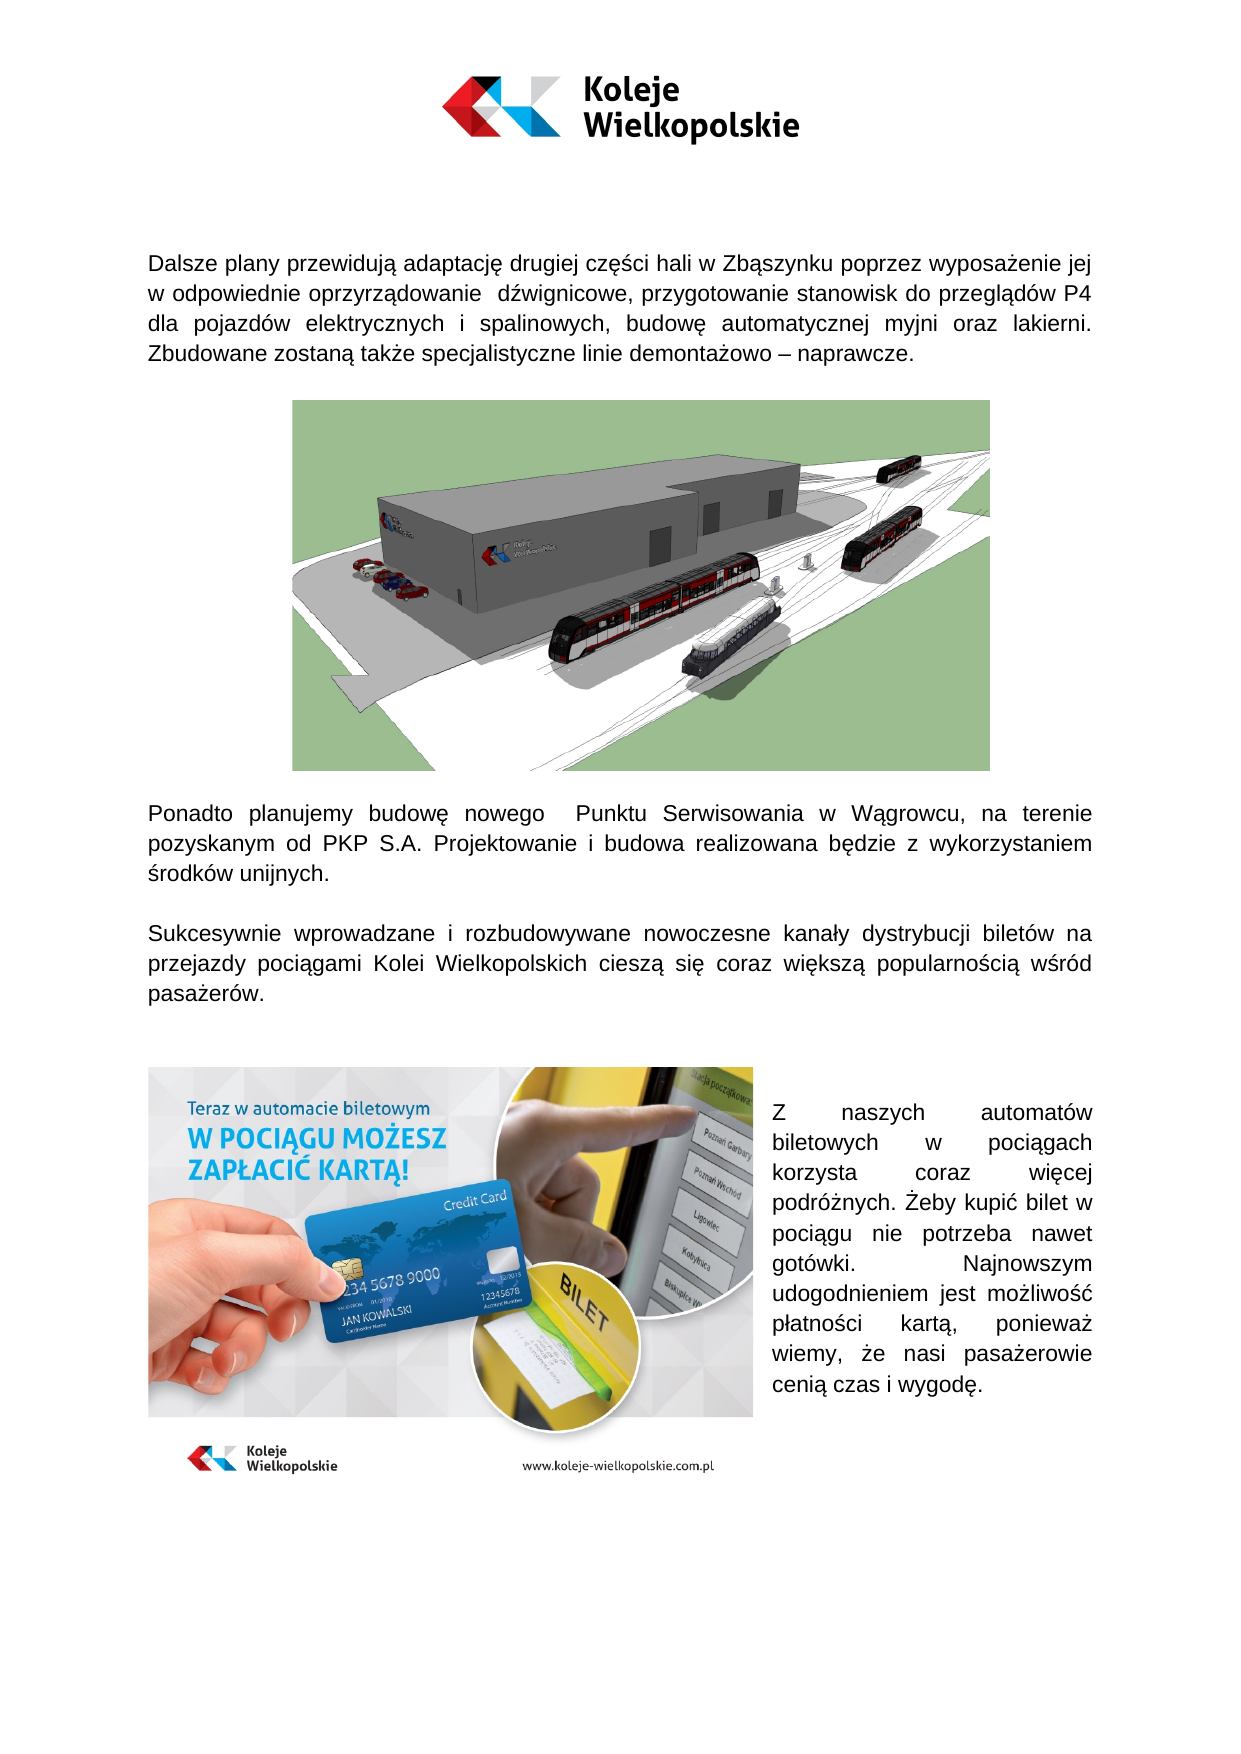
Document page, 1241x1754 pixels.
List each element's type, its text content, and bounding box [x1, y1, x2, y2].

text Dalsze plany przewidują adaptację drugiej części hali w Zbąszynku poprzez wyposażenie jej w odpowiednie oprzyrządowanie dźwignicowe, przygotowanie stanowisk do przeglądów P4 dla pojazdów elektrycznych i spalinowych, budowę automatycznej myjni oraz lakierni. Zbudowane zostaną także specjalistyczne linie demontażowo – naprawcze. [148, 250, 1093, 367]
text Z naszych automatów biletowych w pociągach korzysta coraz więcej podróżnych. Żeby kupić bilet w pociągu nie potrzeba nawet gotówki. Najnowszym udogodnieniem jest możliwość płatności kartą, ponieważ wiemy, że nasi pasażerowie cenią czas i wygodę. [753, 1099, 1093, 1397]
text Ponadto planujemy budowę nowego Punktu Serwisowania w Wągrowcu, na terenie pozyskanym od PKP S.A. Projektowanie i budowa realizowana będzie z wykorzystaniem środków unijnych. [148, 800, 1093, 886]
picture [438, 73, 802, 146]
text Sukcesywnie wprowadzane i rozbudowywane nowoczesne kanały dystrybucji biletów na przejazdy pociągami Kolei Wielkopolskich cieszą się coraz większą popularnością wśród pasażerów. [148, 919, 1093, 1006]
picture [146, 1067, 753, 1499]
